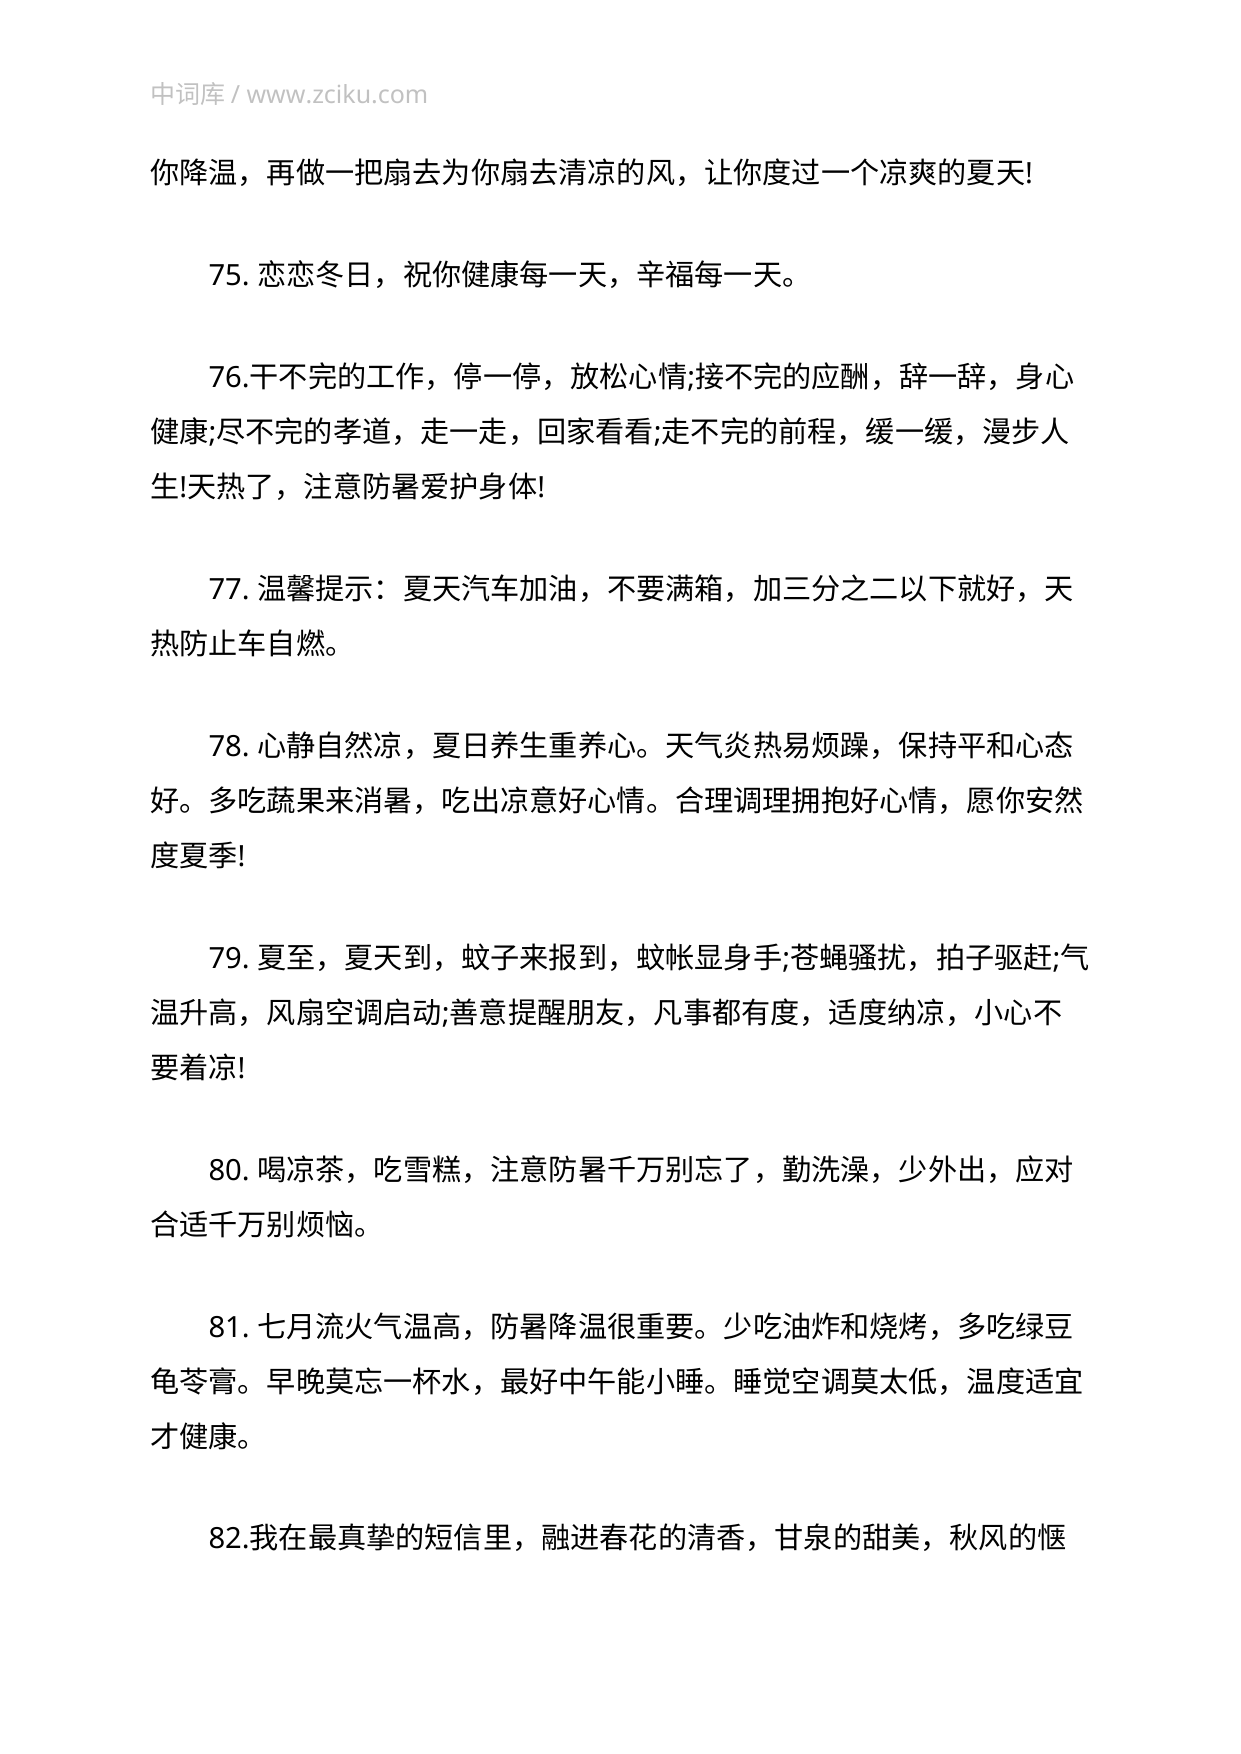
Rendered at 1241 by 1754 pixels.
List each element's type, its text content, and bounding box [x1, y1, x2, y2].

text 77. 温馨提示：夏天汽车加油，不要满箱，加三分之二以下就好，天热防止车自燃。 [150, 566, 1090, 663]
text 78. 心静自然凉，夏日养生重养心。天气炎热易烦躁，保持平和心态好。多吃蔬果来消暑，吃出凉意好心情。合理调理拥抱好心情，愿你安然度夏季! [150, 723, 1090, 875]
text 76.干不完的工作，停一停，放松心情;接不完的应酬，辞一辞，身心健康;尽不完的孝道，走一走，回家看看;走不完的前程，缓一缓，漫步人生!天热了，注意防暑爱护身体! [150, 354, 1090, 506]
text 80. 喝凉茶，吃雪糕，注意防暑千万别忘了，勤洗澡，少外出，应对合适千万别烦恼。 [150, 1147, 1090, 1244]
text 81. 七月流火气温高，防暑降温很重要。少吃油炸和烧烤，多吃绿豆龟苓膏。早晚莫忘一杯水，最好中午能小睡。睡觉空调莫太低，温度适宜才健康。 [150, 1303, 1090, 1456]
text 79. 夏至，夏天到，蚊子来报到，蚊帐显身手;苍蝇骚扰，拍子驱赶;气温升高，风扇空调启动;善意提醒朋友，凡事都有度，适度纳凉，小心不要着凉! [150, 934, 1090, 1087]
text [150, 1515, 1090, 1557]
text 75. 恋恋冬日，祝你健康每一天，辛福每一天。 [150, 252, 1090, 294]
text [150, 150, 1090, 192]
